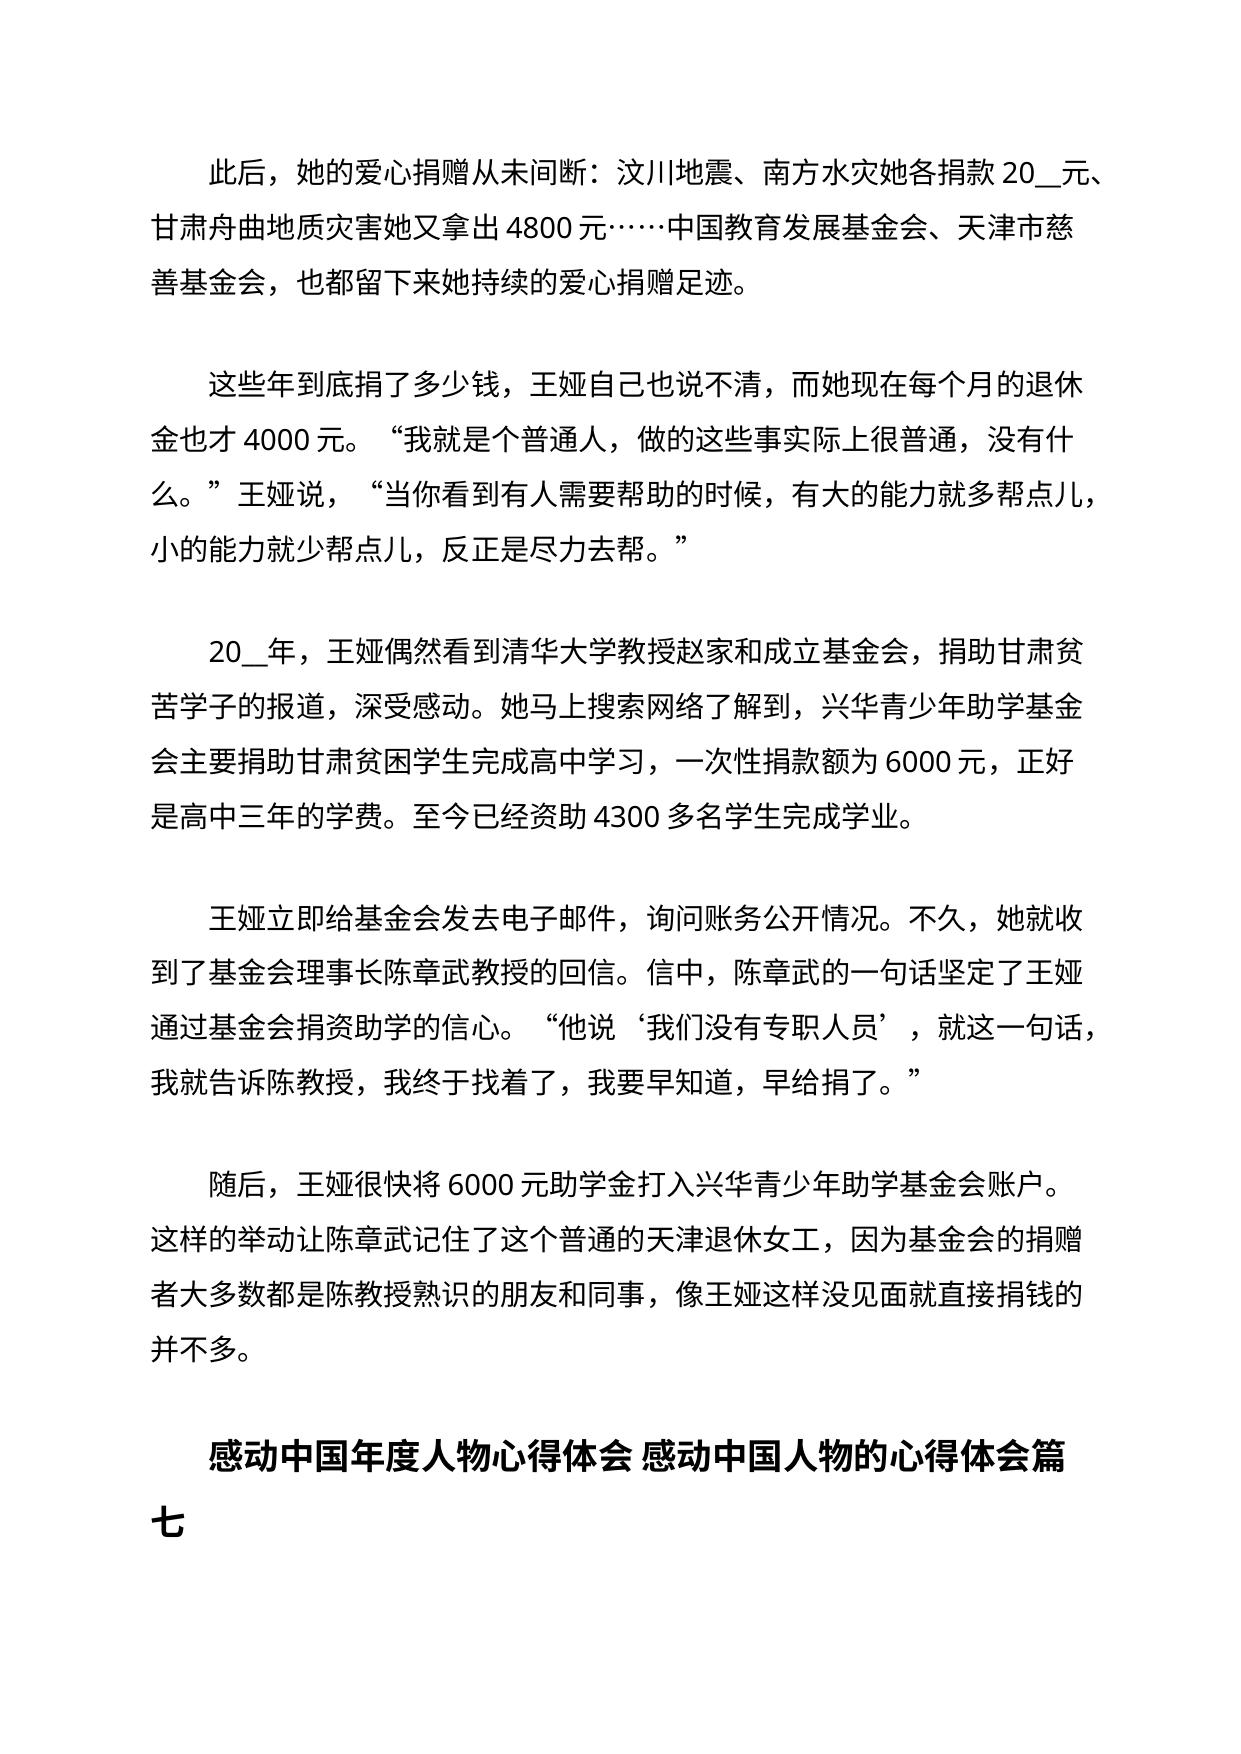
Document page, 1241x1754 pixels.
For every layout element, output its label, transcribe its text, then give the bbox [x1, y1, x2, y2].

text 王娅立即给基金会发去电子邮件，询问账务公开情况。不久，她就收到了基金会理事长陈章武教授的回信。信中，陈章武的一句话坚定了王娅通过基金会捐资助学的信心。“他说‘我们没有专职人员’，就这一句话，我就告诉陈教授，我终于找着了，我要早知道，早给捐了。” [150, 895, 1090, 1102]
text 20__年，王娅偶然看到清华大学教授赵家和成立基金会，捐助甘肃贫苦学子的报道，深受感动。她马上搜索网络了解到，兴华青少年助学基金会主要捐助甘肃贫困学生完成高中学习，一次性捐款额为6000元，正好是高中三年的学费。至今已经资助4300多名学生完成学业。 [150, 628, 1090, 836]
text 感动中国年度人物心得体会 感动中国人物的心得体会篇七 [150, 1428, 1090, 1546]
text 此后，她的爱心捐赠从未间断：汶川地震、南方水灾她各捐款20__元、甘肃舟曲地质灾害她又拿出4800元……中国教育发展基金会、天津市慈善基金会，也都留下来她持续的爱心捐赠足迹。 [150, 150, 1090, 302]
text 随后，王娅很快将6000元助学金打入兴华青少年助学基金会账户。这样的举动让陈章武记住了这个普通的天津退休女工，因为基金会的捐赠者大多数都是陈教授熟识的朋友和同事，像王娅这样没见面就直接捐钱的并不多。 [150, 1162, 1090, 1369]
text 这些年到底捐了多少钱，王娅自己也说不清，而她现在每个月的退休金也才4000元。“我就是个普通人，做的这些事实际上很普通，没有什么。”王娅说，“当你看到有人需要帮助的时候，有大的能力就多帮点儿，小的能力就少帮点儿，反正是尽力去帮。” [150, 362, 1090, 569]
